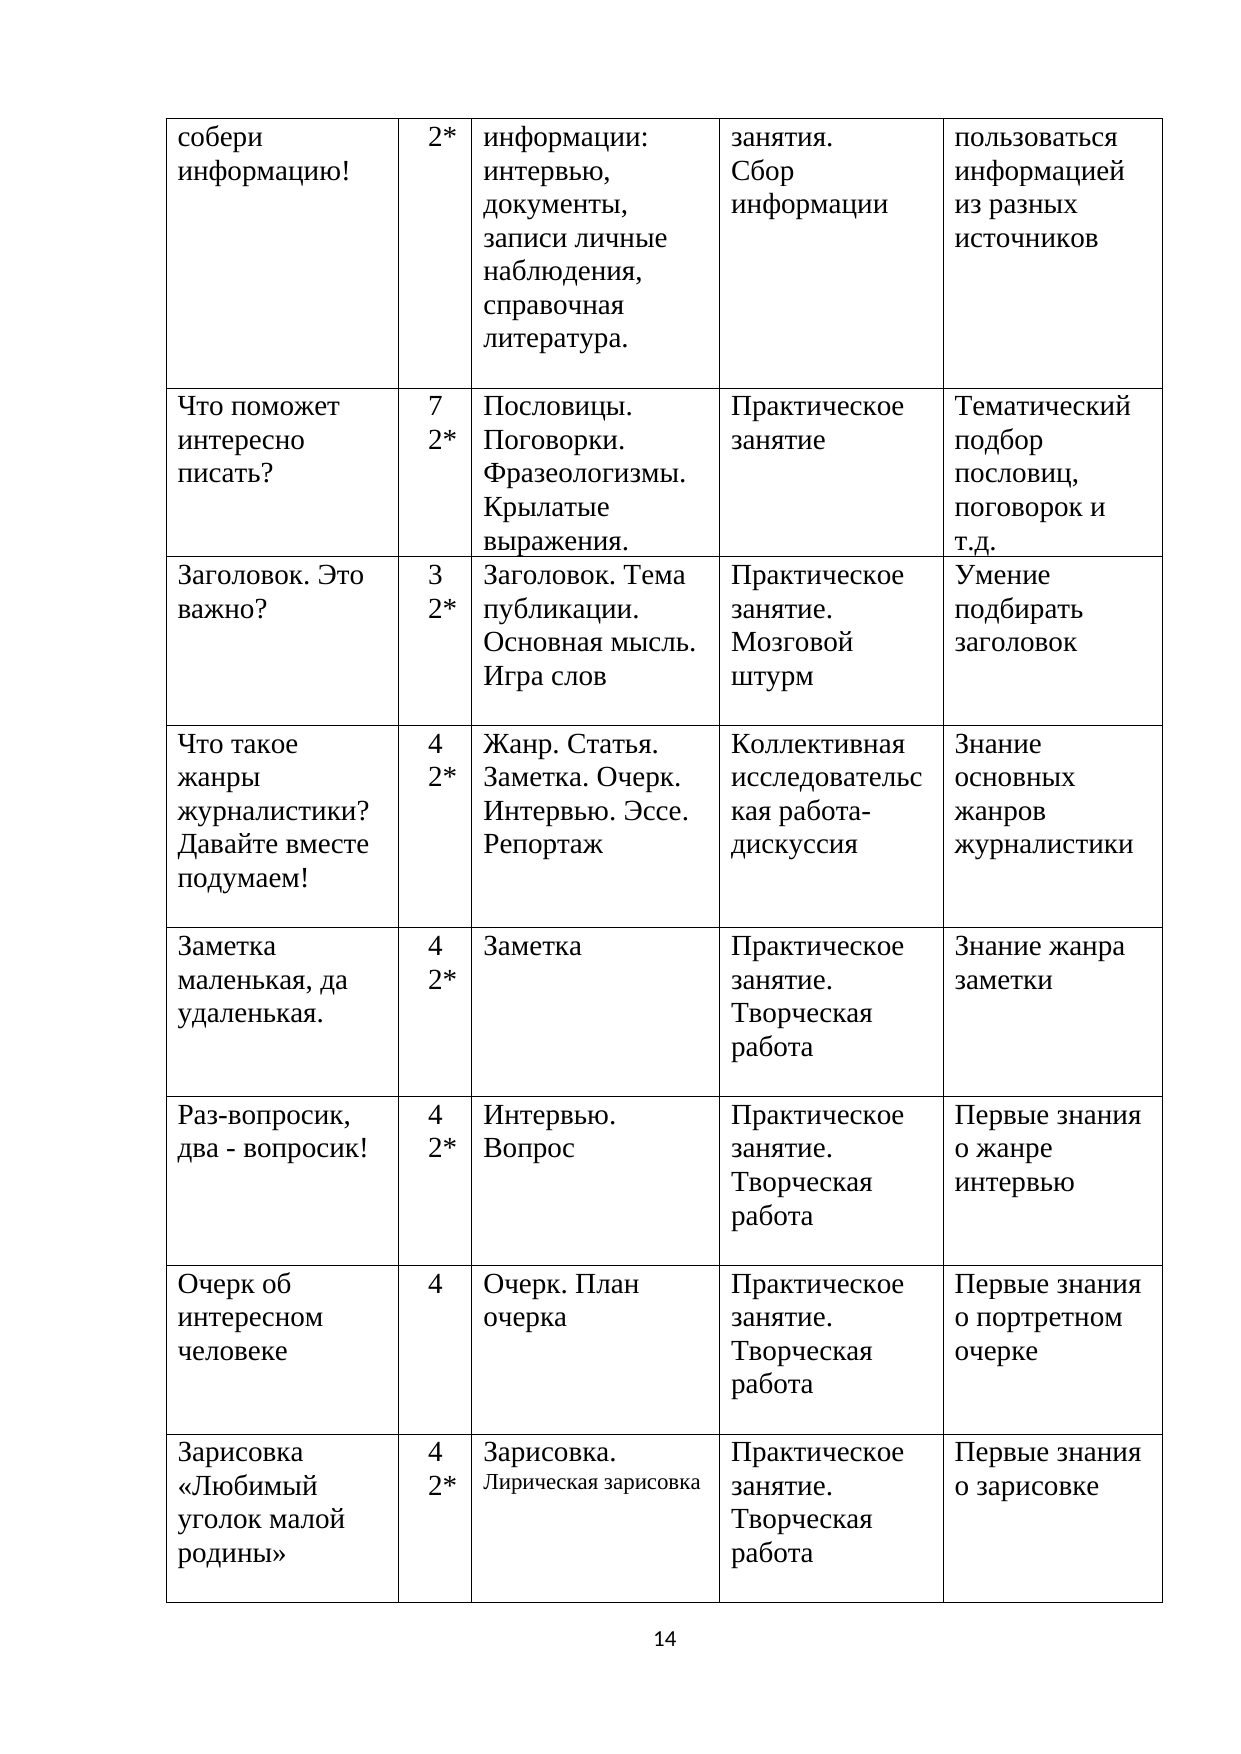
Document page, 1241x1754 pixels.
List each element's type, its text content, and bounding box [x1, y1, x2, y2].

table_cell Первые знания о портретном очерке [944, 1266, 1162, 1433]
table_cell Практическое занятие [720, 389, 943, 556]
table_cell Коллективная исследовательская работа-дискуссия [720, 726, 943, 927]
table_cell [167, 119, 398, 387]
table_cell Тематический подбор пословиц, поговорок и т.д. [996, 389, 1162, 556]
table_cell 4 2* [399, 726, 471, 927]
table_cell Зарисовка «Любимый уголок малой родины» [167, 1435, 398, 1602]
table_cell Что такое жанры журналистики? Давайте вместе подумаем! [167, 726, 398, 927]
table_cell Заметка [472, 928, 719, 1096]
table_cell Умение пользоваться информацией из разных источников [944, 119, 1162, 387]
table_cell Заголовок. Это важно? [167, 557, 398, 725]
table_cell 4 2* [399, 928, 471, 1096]
table_cell Практическое занятие. Творческая работа [720, 1266, 943, 1433]
table_cell Заметка маленькая, да удаленькая. [167, 928, 398, 1096]
table_cell Очерк. План очерка [472, 1266, 719, 1433]
table_cell Зарисовка. Лирическая зарисовка [472, 1435, 719, 1602]
table_cell Очерк об интересном человеке [167, 1266, 398, 1433]
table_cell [944, 1435, 1162, 1602]
table_cell Практическое занятие. Творческая работа [720, 1097, 943, 1265]
table_cell Практическое занятие. Творческая работа [720, 1435, 943, 1602]
table_cell 7 2* [399, 119, 471, 387]
table_cell Знание жанра заметки [944, 928, 1162, 1096]
table_cell Интервью. Вопрос [472, 1097, 719, 1265]
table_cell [472, 119, 719, 387]
table_cell 7 2* [399, 389, 471, 556]
table_cell 3 2* [399, 557, 471, 725]
table_cell 4 2* [399, 1435, 471, 1602]
table_cell Практические занятия. Сбор информации [720, 119, 943, 387]
table_cell Раз-вопросик, два - вопросик! [167, 1097, 398, 1265]
table_cell Практическое занятие. Мозговой штурм [720, 557, 943, 725]
table_cell Жанр. Статья. Заметка. Очерк. Интервью. Эссе. Репортаж [472, 726, 719, 927]
table_cell Знание основных жанров журналистики [944, 726, 1162, 927]
table_cell Первые знания о жанре интервью [944, 1097, 1162, 1265]
table_cell Заголовок. Тема публикации. Основная мысль. Игра слов [472, 557, 719, 725]
table_cell Что поможет интересно писать? [167, 389, 398, 556]
table_cell Практическое занятие. Творческая работа [720, 928, 943, 1096]
table_cell 4 2* [399, 1097, 471, 1265]
table_cell 4 [399, 1266, 471, 1433]
table_cell Пословицы. Поговорки. Фразеологизмы. Крылатые выражения. [609, 389, 719, 556]
table_cell Умение подбирать заголовок [944, 557, 1162, 725]
